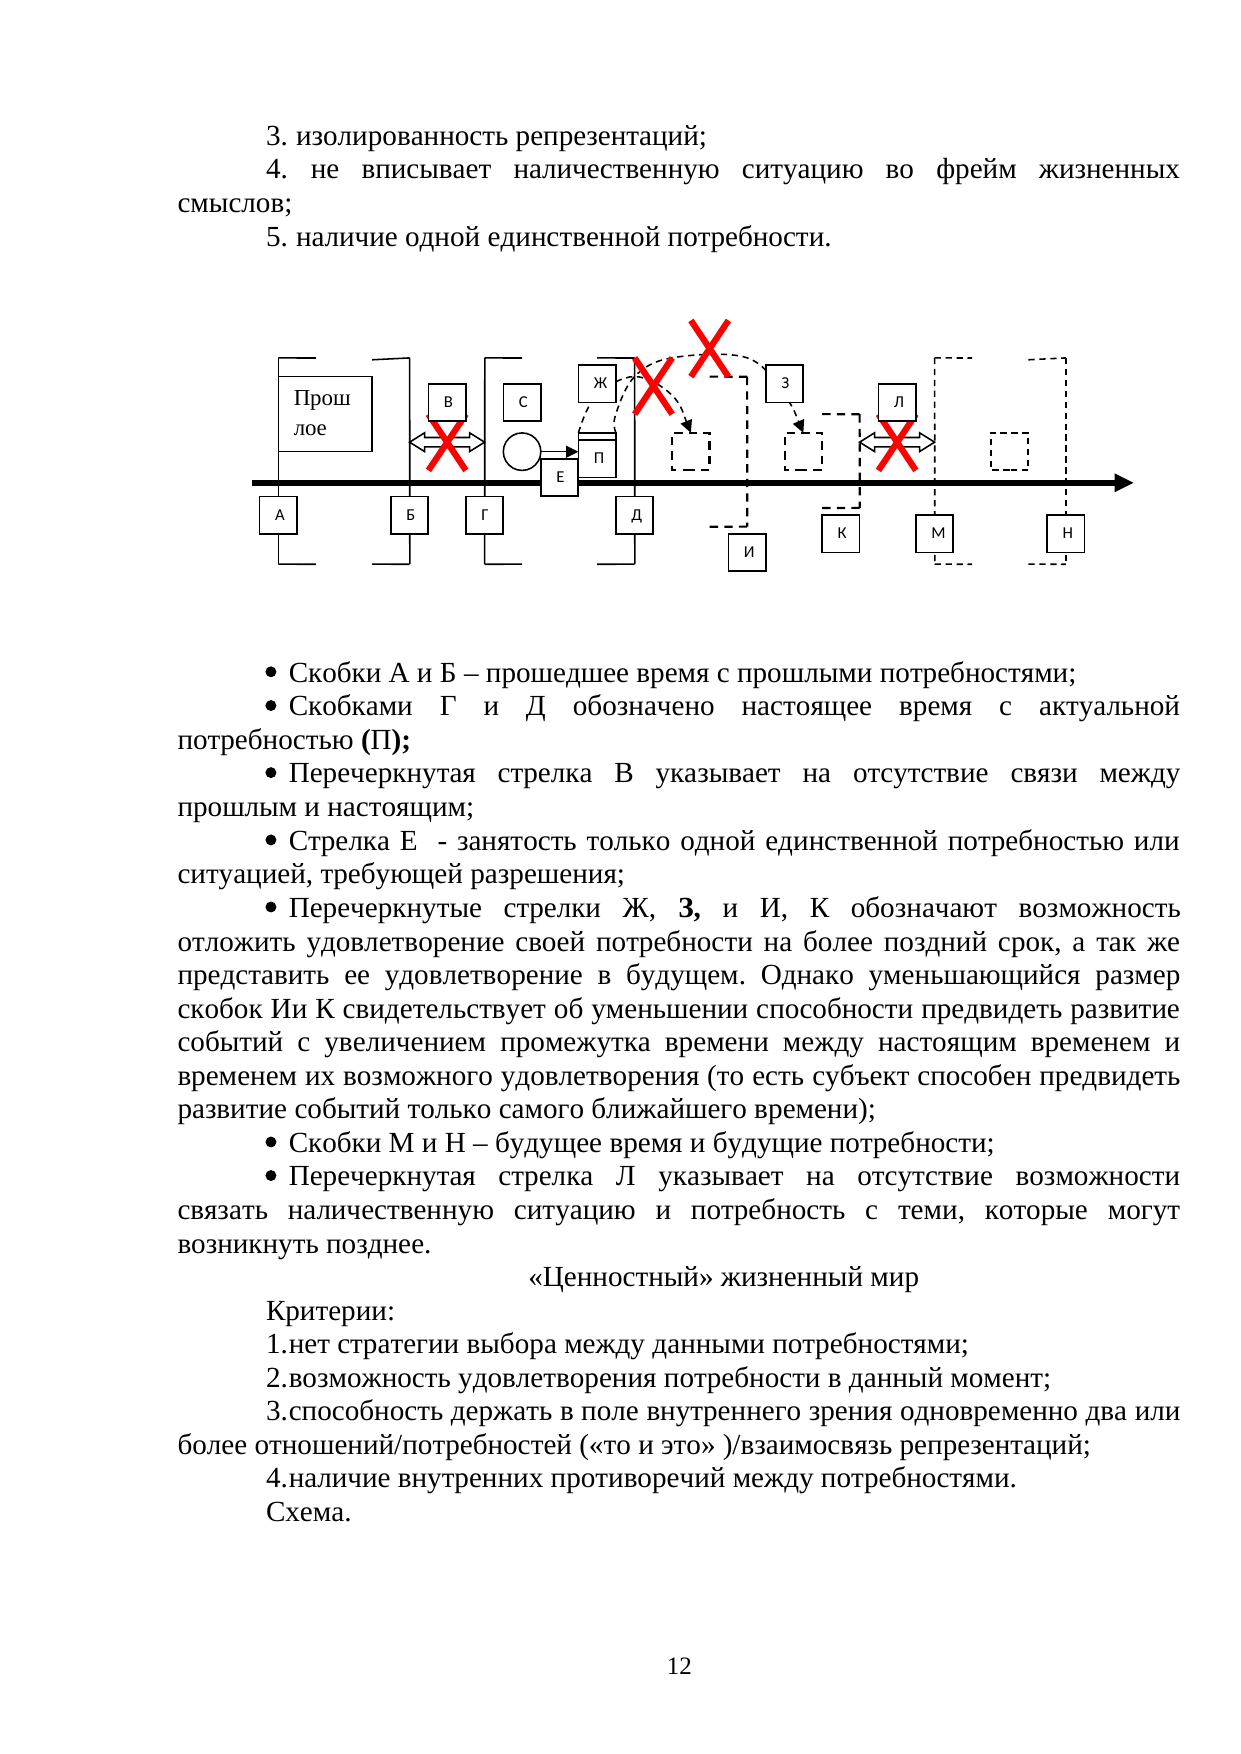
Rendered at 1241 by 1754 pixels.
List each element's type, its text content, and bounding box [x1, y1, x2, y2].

list наличие одной единственной потребности. [177, 219, 1181, 252]
list возможность удовлетворения потребности в данный момент; [177, 1360, 1181, 1393]
list Перечеркнутая стрелка В указывает на отсутствие связи между прошлым и настоящим; [177, 756, 1181, 823]
list не вписывает наличественную ситуацию во фрейм жизненных смыслов; [177, 152, 1181, 219]
list Стрелка Е - занятость только одной единственной потребностью или ситуацией, требующей разрешения; [177, 823, 1181, 890]
list наличие внутренних противоречий между потребностями. [177, 1461, 1181, 1494]
list Перечеркнутые стрелки Ж, З, и И, К обозначают возможность отложить удовлетворение своей потребности на более поздний срок, а так же представить ее удовлетворение в будущем. Однако уменьшающийся размер скобок Ии К свидетельствует об уменьшении способности предвидеть развитие событий с увеличением промежутка времени между настоящим временем и временем их возможного удовлетворения (то есть субъект способен предвидеть развитие событий только самого ближайшего времени); [177, 890, 1181, 1125]
list нет стратегии выбора между данными потребностями; [177, 1326, 1181, 1360]
list Скобки А и Б – прошедшее время с прошлыми потребностями; [177, 655, 1181, 688]
list Скобки М и Н – будущее время и будущие потребности; [177, 1125, 1181, 1158]
list способность держать в поле внутреннего зрения одновременно два или более отношений/потребностей («то и это» )/взаимосвязь репрезентаций; [177, 1393, 1181, 1461]
list Скобками Г и Д обозначено настоящее время с актуальной потребностью (П); [177, 688, 1181, 756]
text «Ценностный» жизненный мир [177, 1259, 1181, 1293]
text Критерии: [177, 1293, 1181, 1326]
list Перечеркнутая стрелка Л указывает на отсутствие возможности связать наличественную ситуацию и потребность с теми, которые могут возникнуть позднее. [177, 1158, 1181, 1259]
text Схема. [177, 1494, 1181, 1528]
list изолированность репрезентаций; [177, 118, 1181, 152]
